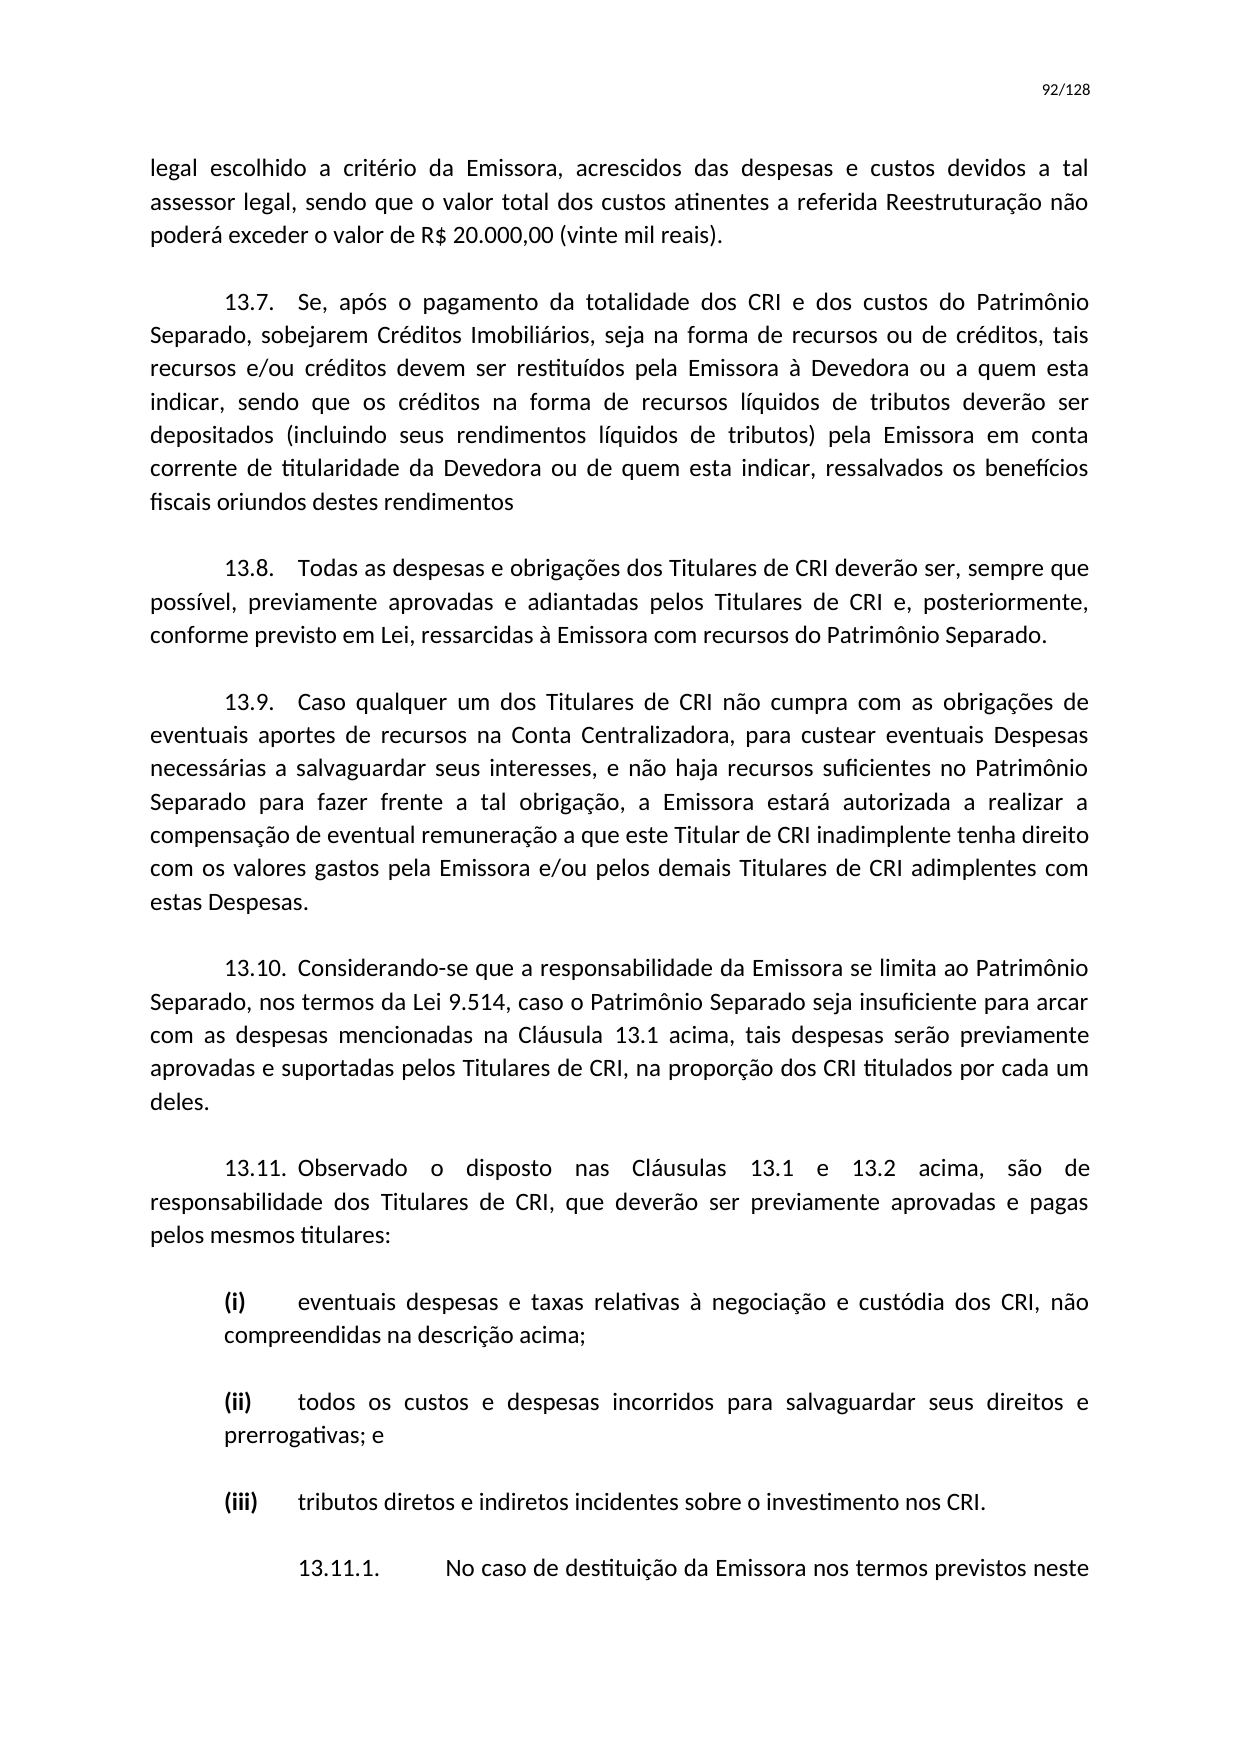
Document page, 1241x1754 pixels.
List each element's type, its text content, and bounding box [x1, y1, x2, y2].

list todos os custos e despesas incorridos para salvaguardar seus direitos e prerrogativas; e [224, 1383, 1090, 1450]
list Caso qualquer um dos Titulares de CRI não cumpra com as obrigações de eventuais aportes de recursos na Conta Centralizadora, para custear eventuais Despesas necessárias a salvaguardar seus interesses, e não haja recursos suficientes no Patrimônio Separado para fazer frente a tal obrigação, a Emissora estará autorizada a realizar a compensação de eventual remuneração a que este Titular de CRI inadimplente tenha direito com os valores gastos pela Emissora e/ou pelos demais Titulares de CRI adimplentes com estas Despesas. [150, 683, 1090, 917]
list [150, 150, 1090, 250]
list Todas as despesas e obrigações dos Titulares de CRI deverão ser, sempre que possível, previamente aprovadas e adiantadas pelos Titulares de CRI e, posteriormente, conforme previsto em Lei, ressarcidas à Emissora com recursos do Patrimônio Separado. [150, 550, 1090, 650]
list eventuais despesas e taxas relativas à negociação e custódia dos CRI, não compreendidas na descrição acima; [224, 1283, 1090, 1350]
list Se, após o pagamento da totalidade dos CRI e dos custos do Patrimônio Separado, sobejarem Créditos Imobiliários, seja na forma de recursos ou de créditos, tais recursos e/ou créditos devem ser restituídos pela Emissora à Devedora ou a quem esta indicar, sendo que os créditos na forma de recursos líquidos de tributos deverão ser depositados (incluindo seus rendimentos líquidos de tributos) pela Emissora em conta corrente de titularidade da Devedora ou de quem esta indicar, ressalvados os benefícios fiscais oriundos destes rendimentos [150, 283, 1090, 517]
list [150, 1550, 1090, 1583]
list Observado o disposto nas Cláusulas 13.1 e 13.2 acima, são de responsabilidade dos Titulares de CRI, que deverão ser previamente aprovadas e pagas pelos mesmos titulares: [150, 1150, 1090, 1250]
list Considerando-se que a responsabilidade da Emissora se limita ao Patrimônio Separado, nos termos da Lei 9.514, caso o Patrimônio Separado seja insuficiente para arcar com as despesas mencionadas na Cláusula 13.1 acima, tais despesas serão previamente aprovadas e suportadas pelos Titulares de CRI, na proporção dos CRI titulados por cada um deles. [150, 950, 1090, 1117]
list tributos diretos e indiretos incidentes sobre o investimento nos CRI. [224, 1483, 1090, 1517]
